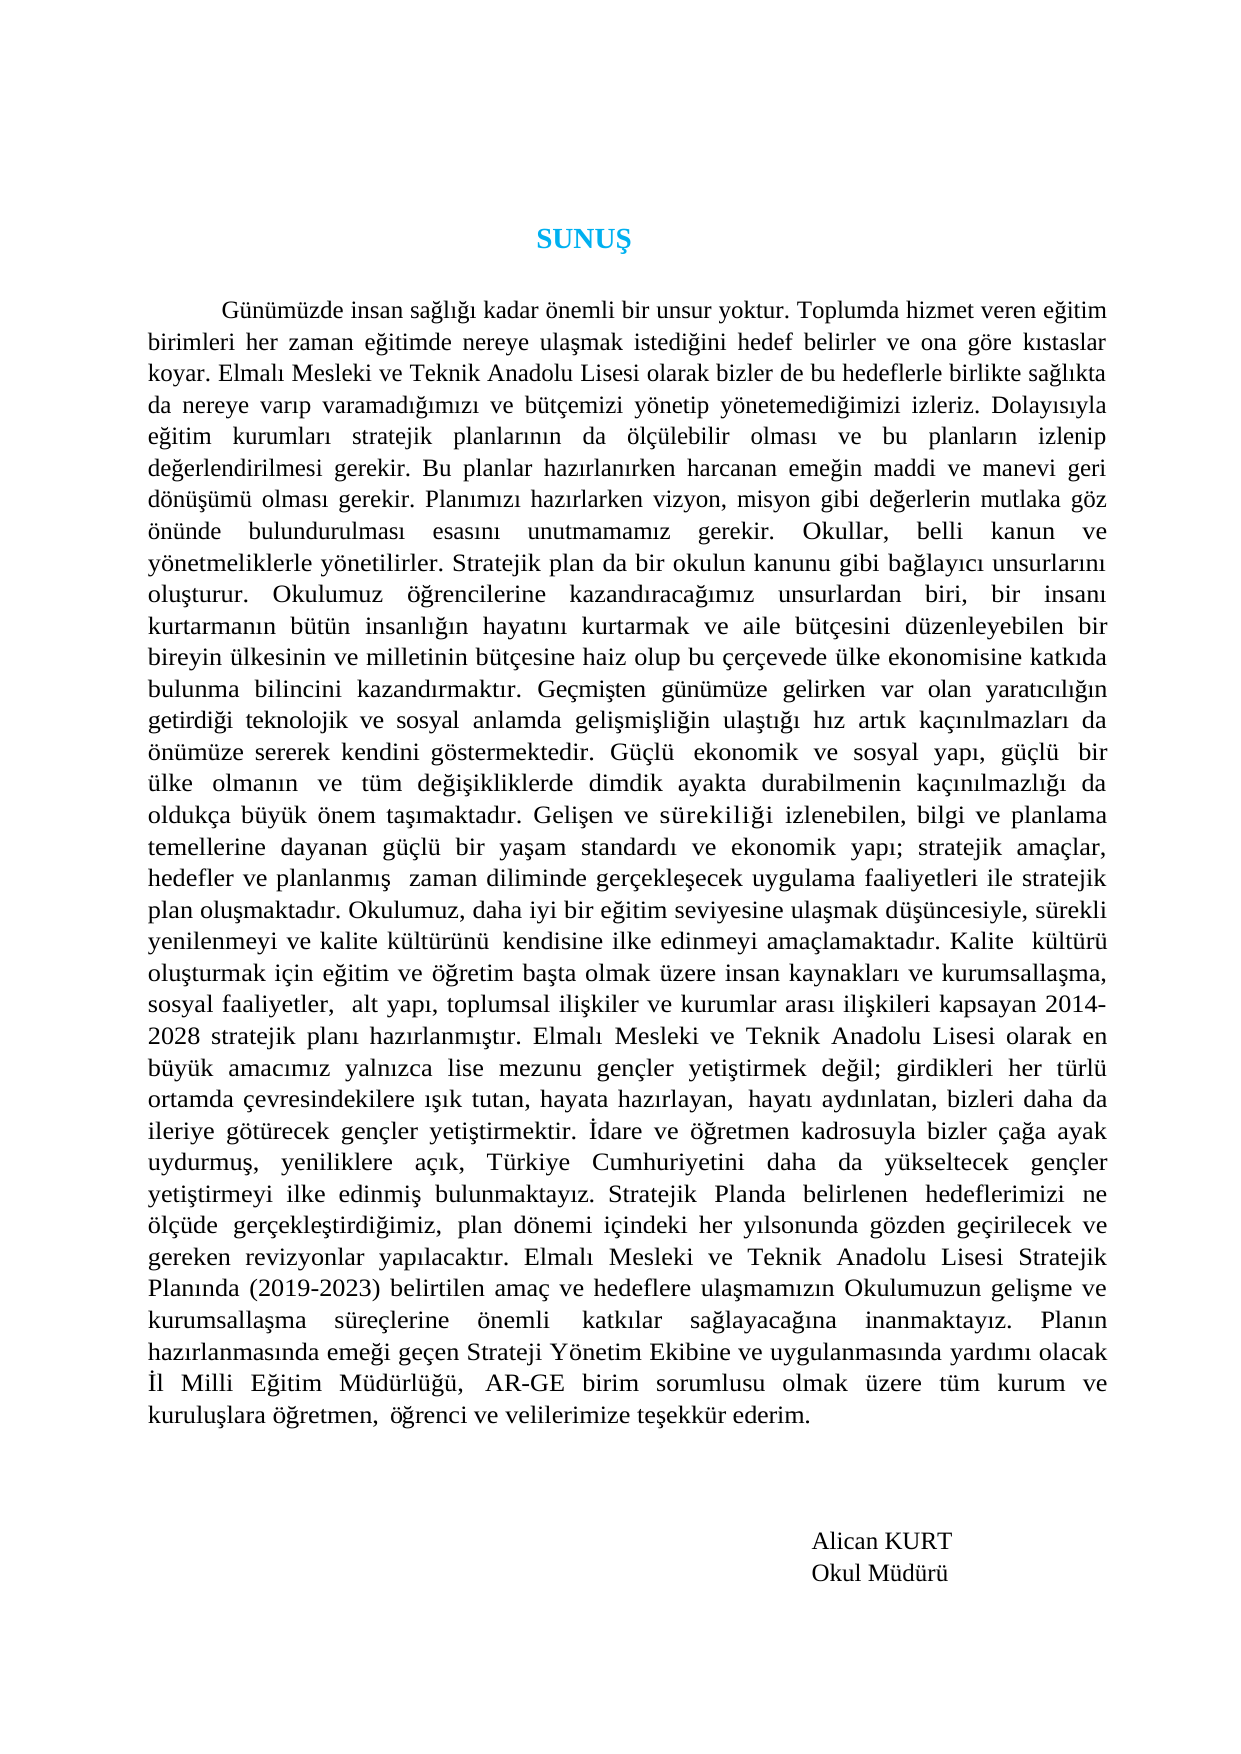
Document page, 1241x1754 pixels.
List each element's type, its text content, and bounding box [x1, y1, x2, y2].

text Okul Müdürü [738, 1558, 1020, 1586]
text Alican KURT [148, 1526, 1020, 1555]
text SUNUŞ [148, 221, 1020, 255]
text Günümüzde insan sağlığı kadar önemli bir unsur yoktur. Toplumda hizmet veren eğitim birimleri her zaman eğitimde nereye ulaşmak istediğini hedef belirler ve ona göre kıstaslar koyar. Elmalı Mesleki ve Teknik Anadolu Lisesi olarak bizler de bu hedeflerle birlikte sağlıkta da nereye varıp varamadığımızı ve bütçemizi yönetip yönetemediğimizi izleriz. Dolayısıyla eğitim kurumları stratejik planlarının da ölçülebilir olması ve bu planların izlenip değerlendirilmesi gerekir. Bu planlar hazırlanırken harcanan emeğin maddi ve manevi geri dönüşümü olması gerekir. Planımızı hazırlarken vizyon, misyon gibi değerlerin mutlaka göz önünde bulundurulması esasını unutmamamız gerekir. Okullar, belli kanun ve yönetmeliklerle yönetilirler. Stratejik plan da bir okulun kanunu gibi bağlayıcı unsurlarını oluşturur. Okulumuz öğrencilerine kazandıracağımız unsurlardan biri, bir insanı kurtarmanın bütün insanlığın hayatını kurtarmak ve aile bütçesini düzenleyebilen bir bireyin ülkesinin ve milletinin bütçesine haiz olup bu çerçevede ülke ekonomisine katkıda bulunma bilincini kazandırmaktır. Geçmişten günümüze gelirken var olan yaratıcılığın getirdiği teknolojik ve sosyal anlamda gelişmişliğin ulaştığı hız artık kaçınılmazları da önümüze sererek kendini göstermektedir. Güçlü ekonomik ve sosyal yapı, güçlü bir ülke olmanın ve tüm değişikliklerde dimdik ayakta durabilmenin kaçınılmazlığı da oldukça büyük önem taşımaktadır. Gelişen ve sürekiliği izlenebilen, bilgi ve planlama temellerine dayanan güçlü bir yaşam standardı ve ekonomik yapı; stratejik amaçlar, hedefler ve planlanmış zaman diliminde gerçekleşecek uygulama faaliyetleri ile stratejik plan oluşmaktadır. Okulumuz, daha iyi bir eğitim seviyesine ulaşmak düşüncesiyle, sürekli yenilenmeyi ve kalite kültürünü kendisine ilke edinmeyi amaçlamaktadır. Kalite kültürü oluşturmak için eğitim ve öğretim başta olmak üzere insan kaynakları ve kurumsallaşma, sosyal faaliyetler, alt yapı, toplumsal ilişkiler ve kurumlar arası ilişkileri kapsayan 2014-2028 stratejik planı hazırlanmıştır. Elmalı Mesleki ve Teknik Anadolu Lisesi olarak en büyük amacımız yalnızca lise mezunu gençler yetiştirmek değil; girdikleri her türlü ortamda çevresindekilere ışık tutan, hayata hazırlayan, hayatı aydınlatan, bizleri daha da ileriye götürecek gençler yetiştirmektir. İdare ve öğretmen kadrosuyla bizler çağa ayak uydurmuş, yeniliklere açık, Türkiye Cumhuriyetini daha da yükseltecek gençler yetiştirmeyi ilke edinmiş bulunmaktayız. Stratejik Planda belirlenen hedeflerimizi ne ölçüde gerçekleştirdiğimiz, plan dönemi içindeki her yılsonunda gözden geçirilecek ve gereken revizyonlar yapılacaktır. Elmalı Mesleki ve Teknik Anadolu Lisesi Stratejik Planında (2019-2023) belirtilen amaç ve hedeflere ulaşmamızın Okulumuzun gelişme ve kurumsallaşma süreçlerine önemli katkılar sağlayacağına inanmaktayız. Planın hazırlanmasında emeği geçen Strateji Yönetim Ekibine ve uygulanmasında yardımı olacak İl Milli Eğitim Müdürlüğü, AR-GE birim sorumlusu olmak üzere tüm kurum ve kuruluşlara öğretmen, öğrenci ve velilerimize teşekkür ederim. [148, 295, 1107, 1428]
